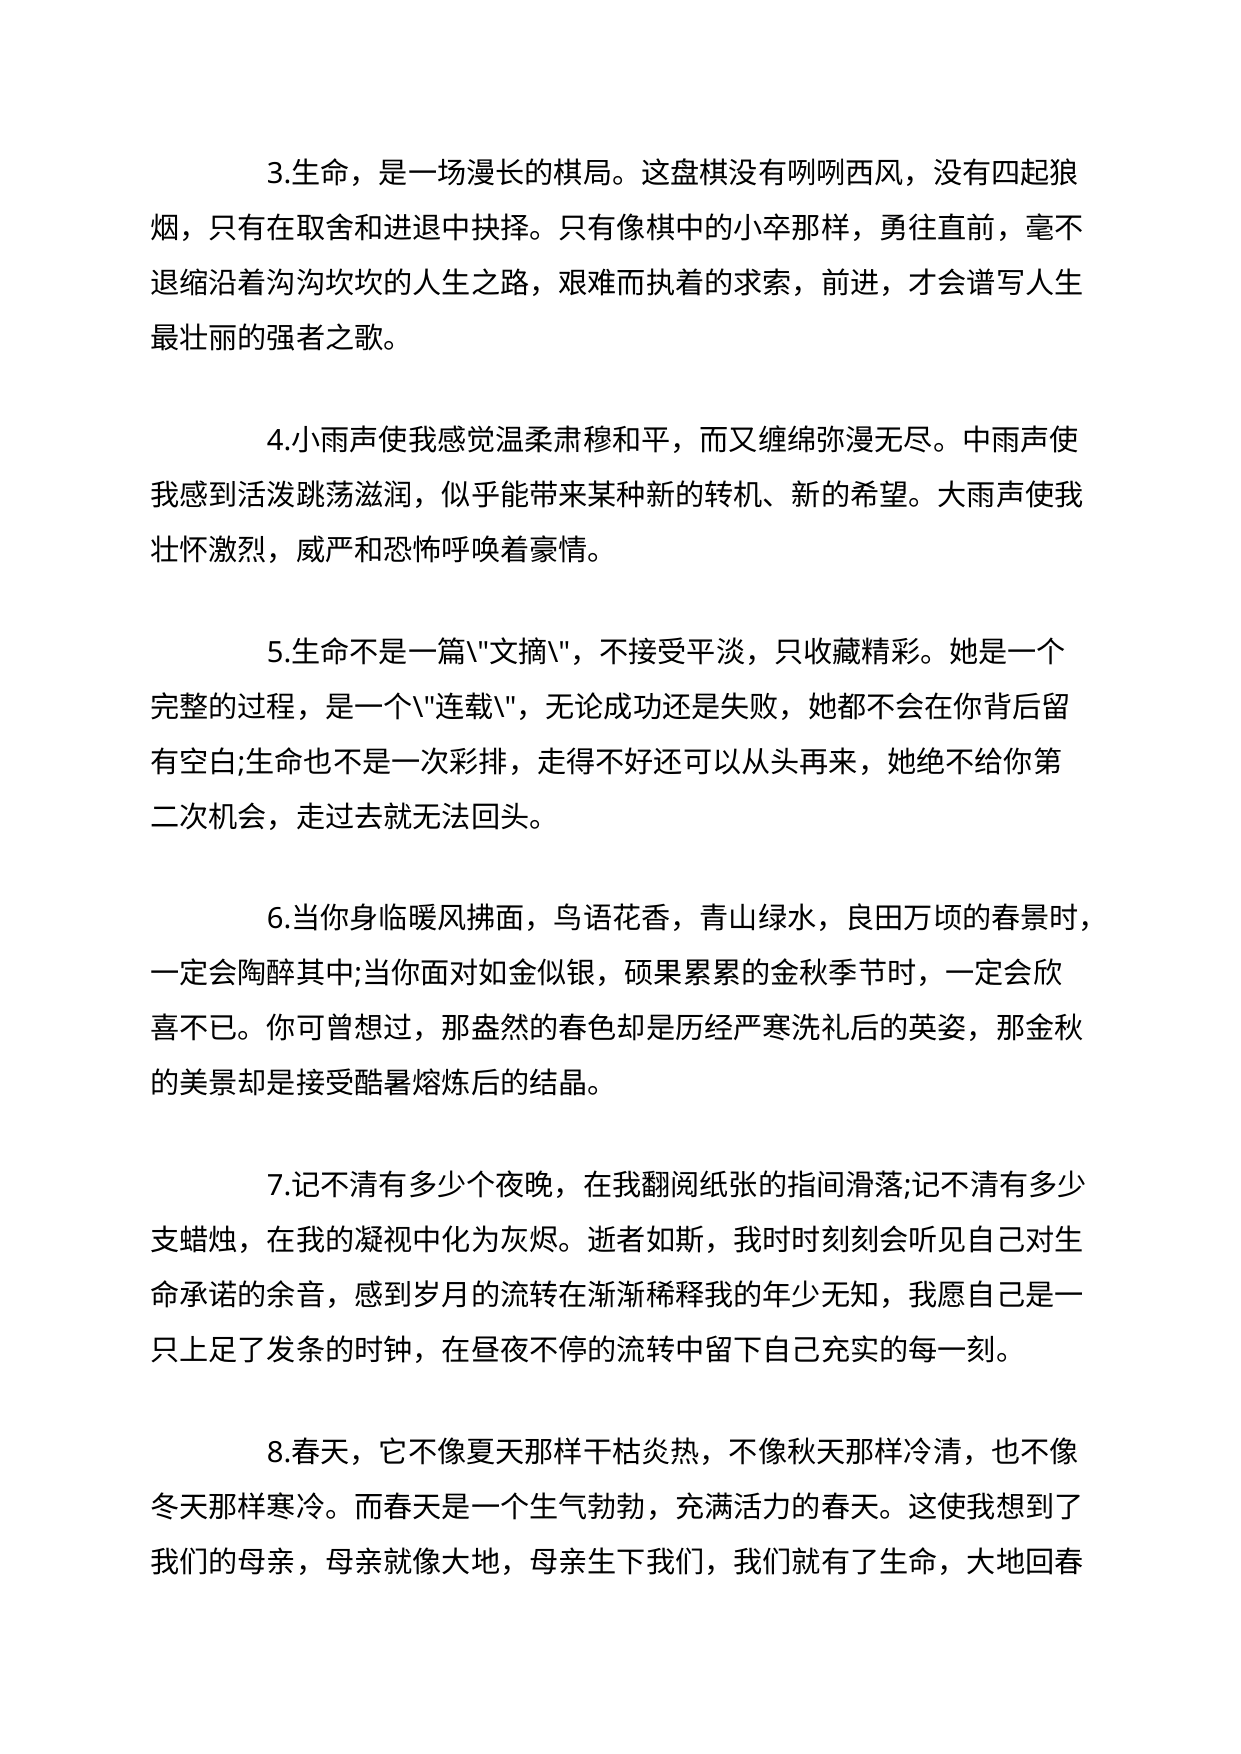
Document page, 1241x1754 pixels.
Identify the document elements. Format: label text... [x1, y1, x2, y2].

text 7.记不清有多少个夜晚，在我翻阅纸张的指间滑落;记不清有多少支蜡烛，在我的凝视中化为灰烬。逝者如斯，我时时刻刻会听见自己对生命承诺的余音，感到岁月的流转在渐渐稀释我的年少无知，我愿自己是一只上足了发条的时钟，在昼夜不停的流转中留下自己充实的每一刻。 [150, 1162, 1090, 1369]
text 5.生命不是一篇\"文摘\"，不接受平淡，只收藏精彩。她是一个完整的过程，是一个\"连载\"，无论成功还是失败，她都不会在你背后留有空白;生命也不是一次彩排，走得不好还可以从头再来，她绝不给你第二次机会，走过去就无法回头。 [150, 628, 1090, 836]
text 4.小雨声使我感觉温柔肃穆和平，而又缠绵弥漫无尽。中雨声使我感到活泼跳荡滋润，似乎能带来某种新的转机、新的希望。大雨声使我壮怀激烈，威严和恐怖呼唤着豪情。 [150, 417, 1090, 569]
text 6.当你身临暖风拂面，鸟语花香，青山绿水，良田万顷的春景时，一定会陶醉其中;当你面对如金似银，硕果累累的金秋季节时，一定会欣喜不已。你可曾想过，那盎然的春色却是历经严寒洗礼后的英姿，那金秋的美景却是接受酷暑熔炼后的结晶。 [150, 895, 1090, 1102]
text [150, 1428, 1090, 1580]
text 3.生命，是一场漫长的棋局。这盘棋没有咧咧西风，没有四起狼烟，只有在取舍和进退中抉择。只有像棋中的小卒那样，勇往直前，毫不退缩沿着沟沟坎坎的人生之路，艰难而执着的求索，前进，才会谱写人生最壮丽的强者之歌。 [150, 150, 1090, 357]
